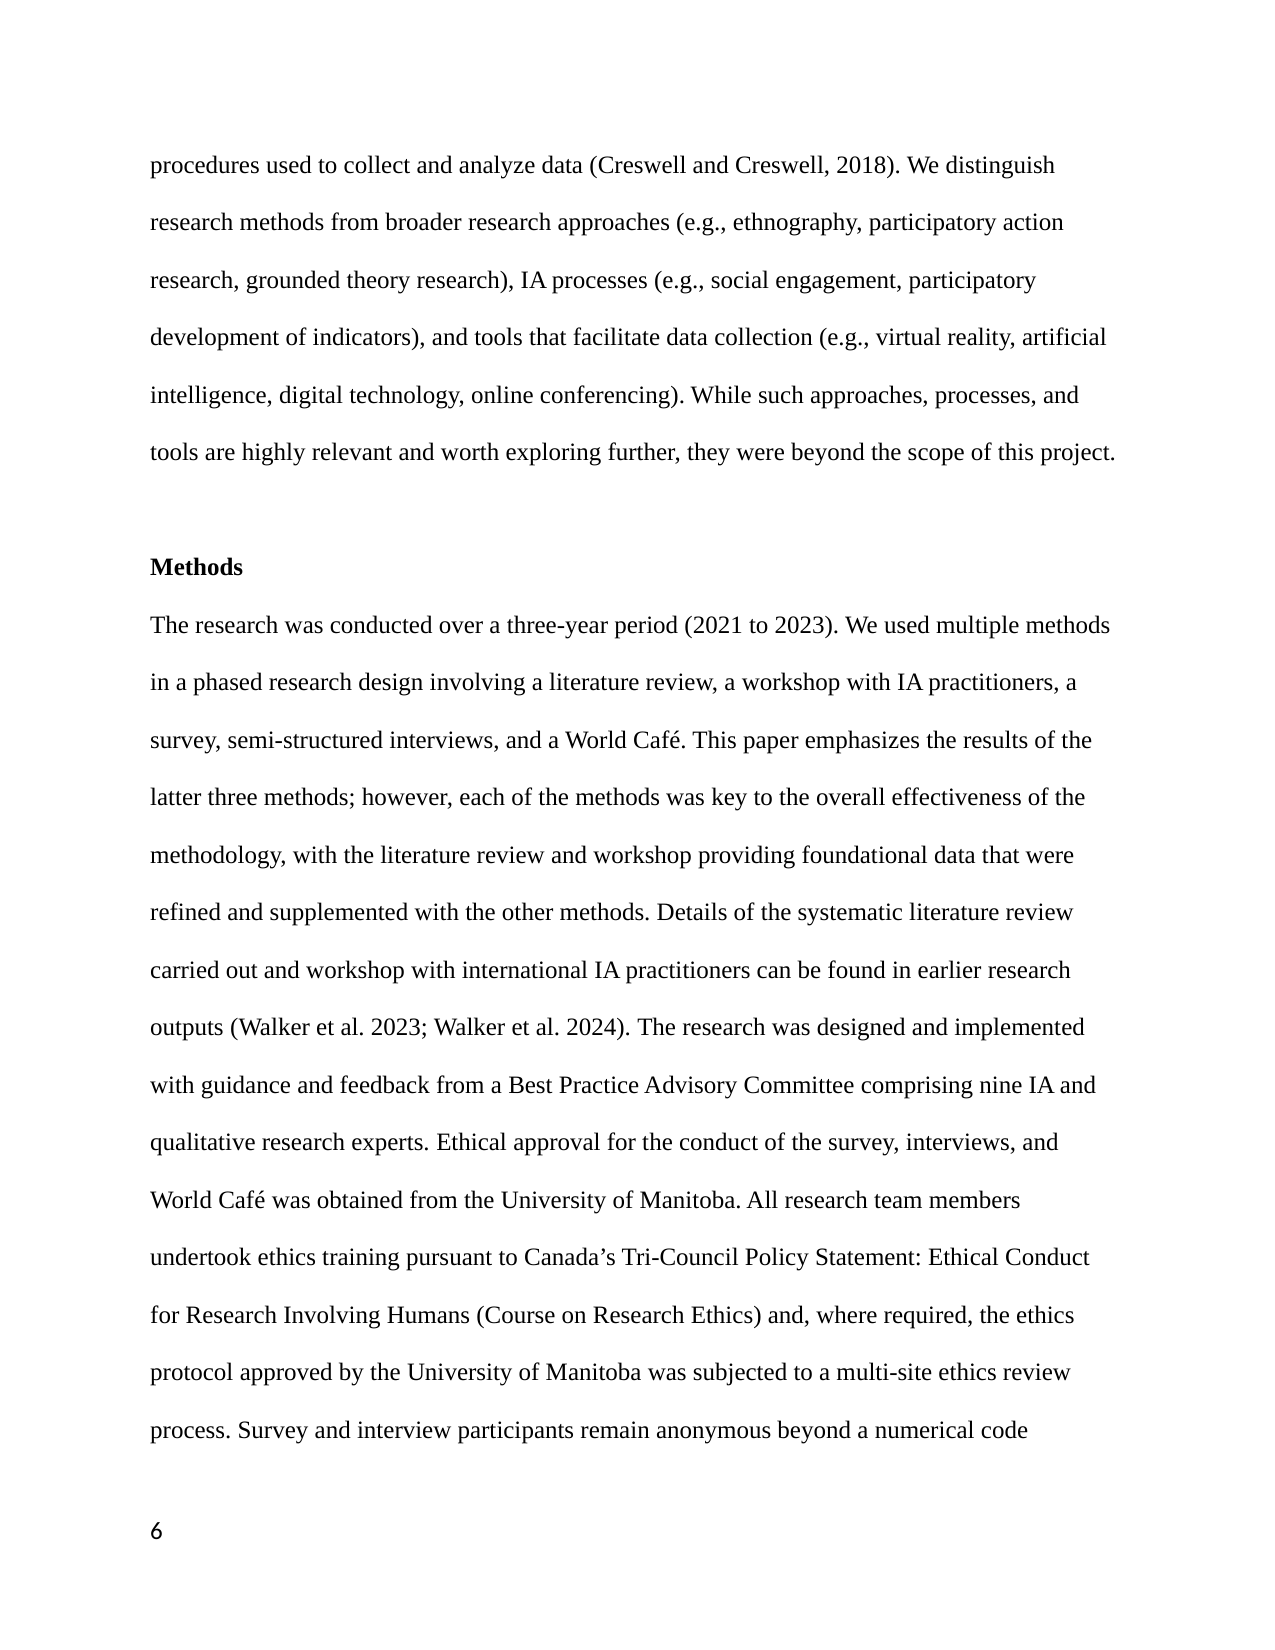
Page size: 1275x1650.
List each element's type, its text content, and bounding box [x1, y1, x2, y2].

text Methods [150, 552, 1125, 581]
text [150, 610, 1125, 1444]
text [150, 150, 1125, 466]
